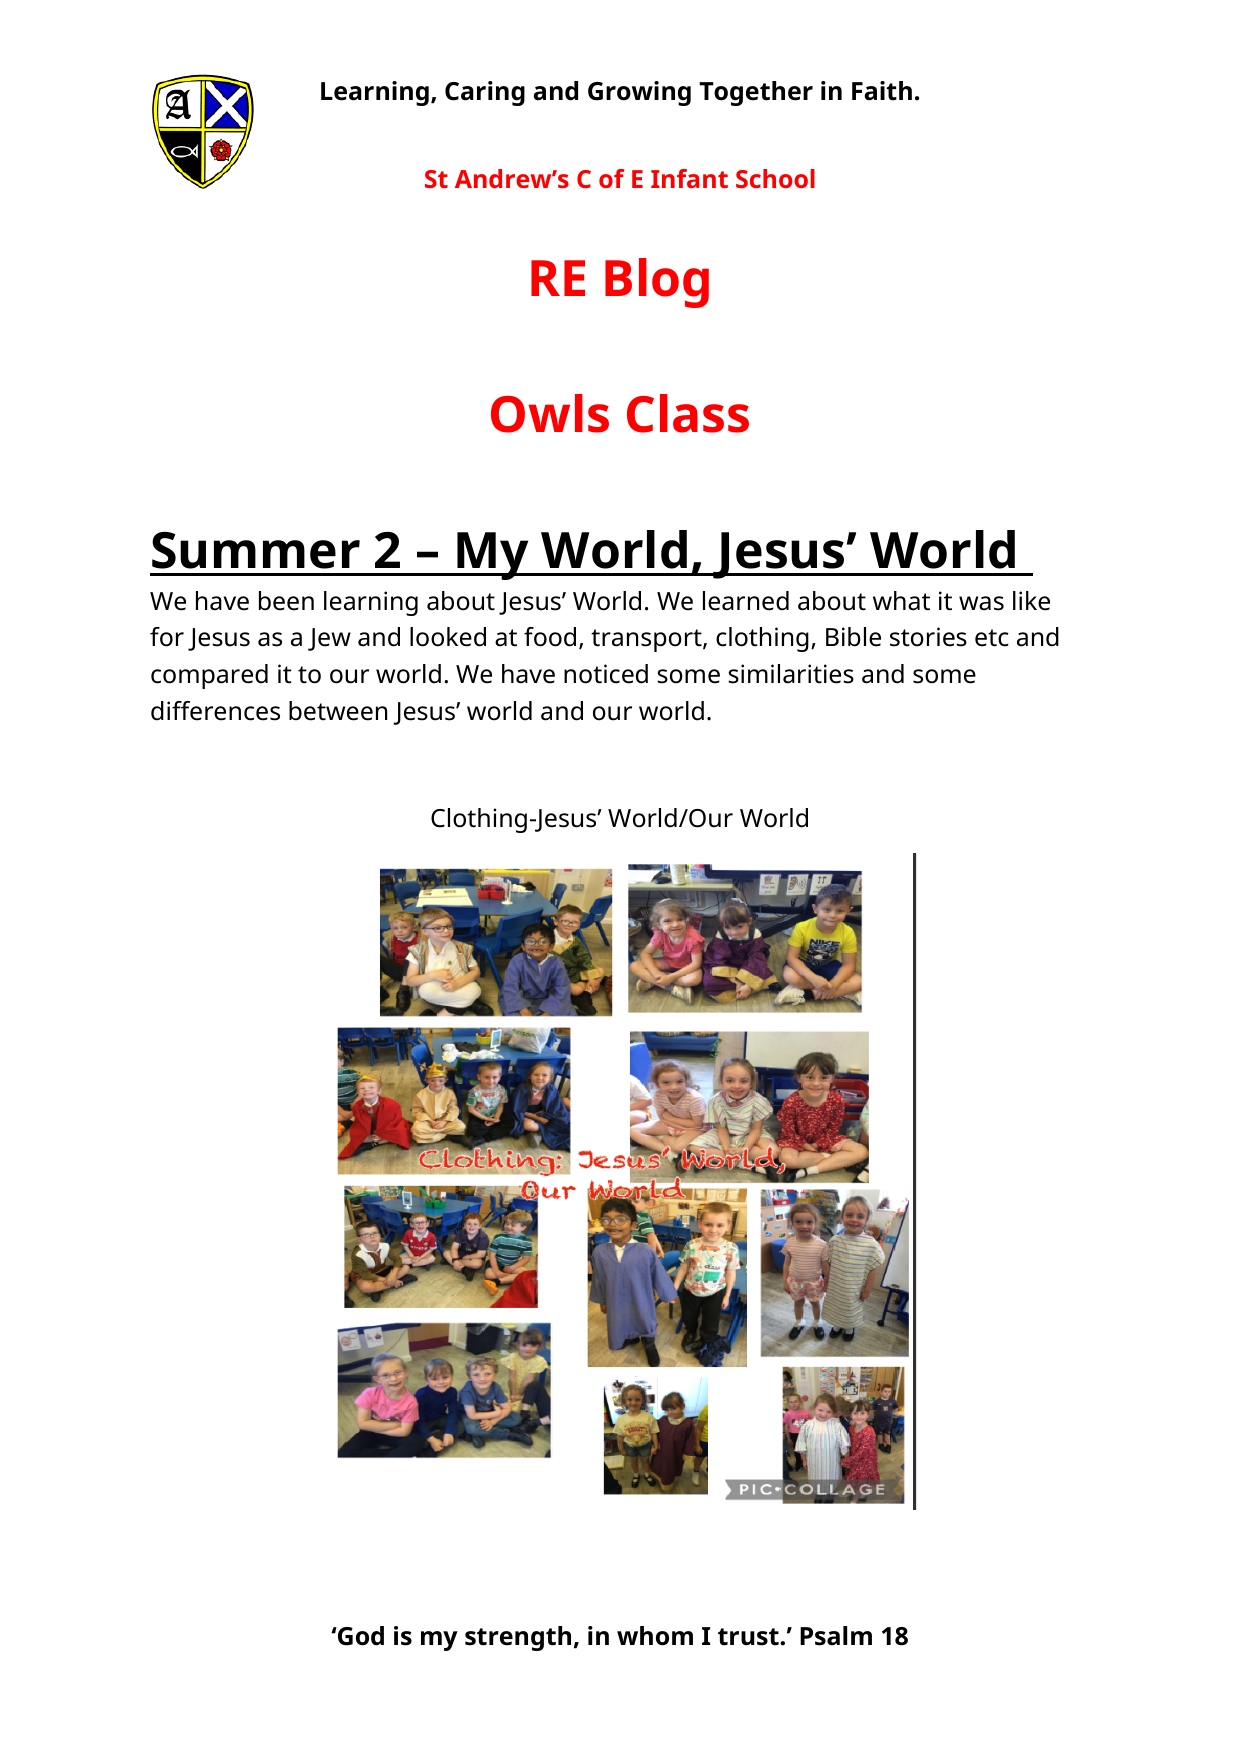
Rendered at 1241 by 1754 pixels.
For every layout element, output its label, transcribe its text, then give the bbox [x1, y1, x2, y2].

text We have been learning about Jesus’ World. We learned about what it was like for Jesus as a Jew and looked at food, transport, clothing, Bible stories etc and compared it to our world. We have noticed some similarities and some differences between Jesus’ world and our world. [150, 583, 1090, 728]
text RE Blog [150, 243, 1090, 311]
picture [324, 853, 917, 1510]
text Owls Class [150, 379, 1090, 447]
text Clothing-Jesus’ World/Our World [150, 801, 1090, 834]
picture [150, 73, 255, 189]
text Summer 2 – My World, Jesus’ World [150, 515, 1090, 583]
